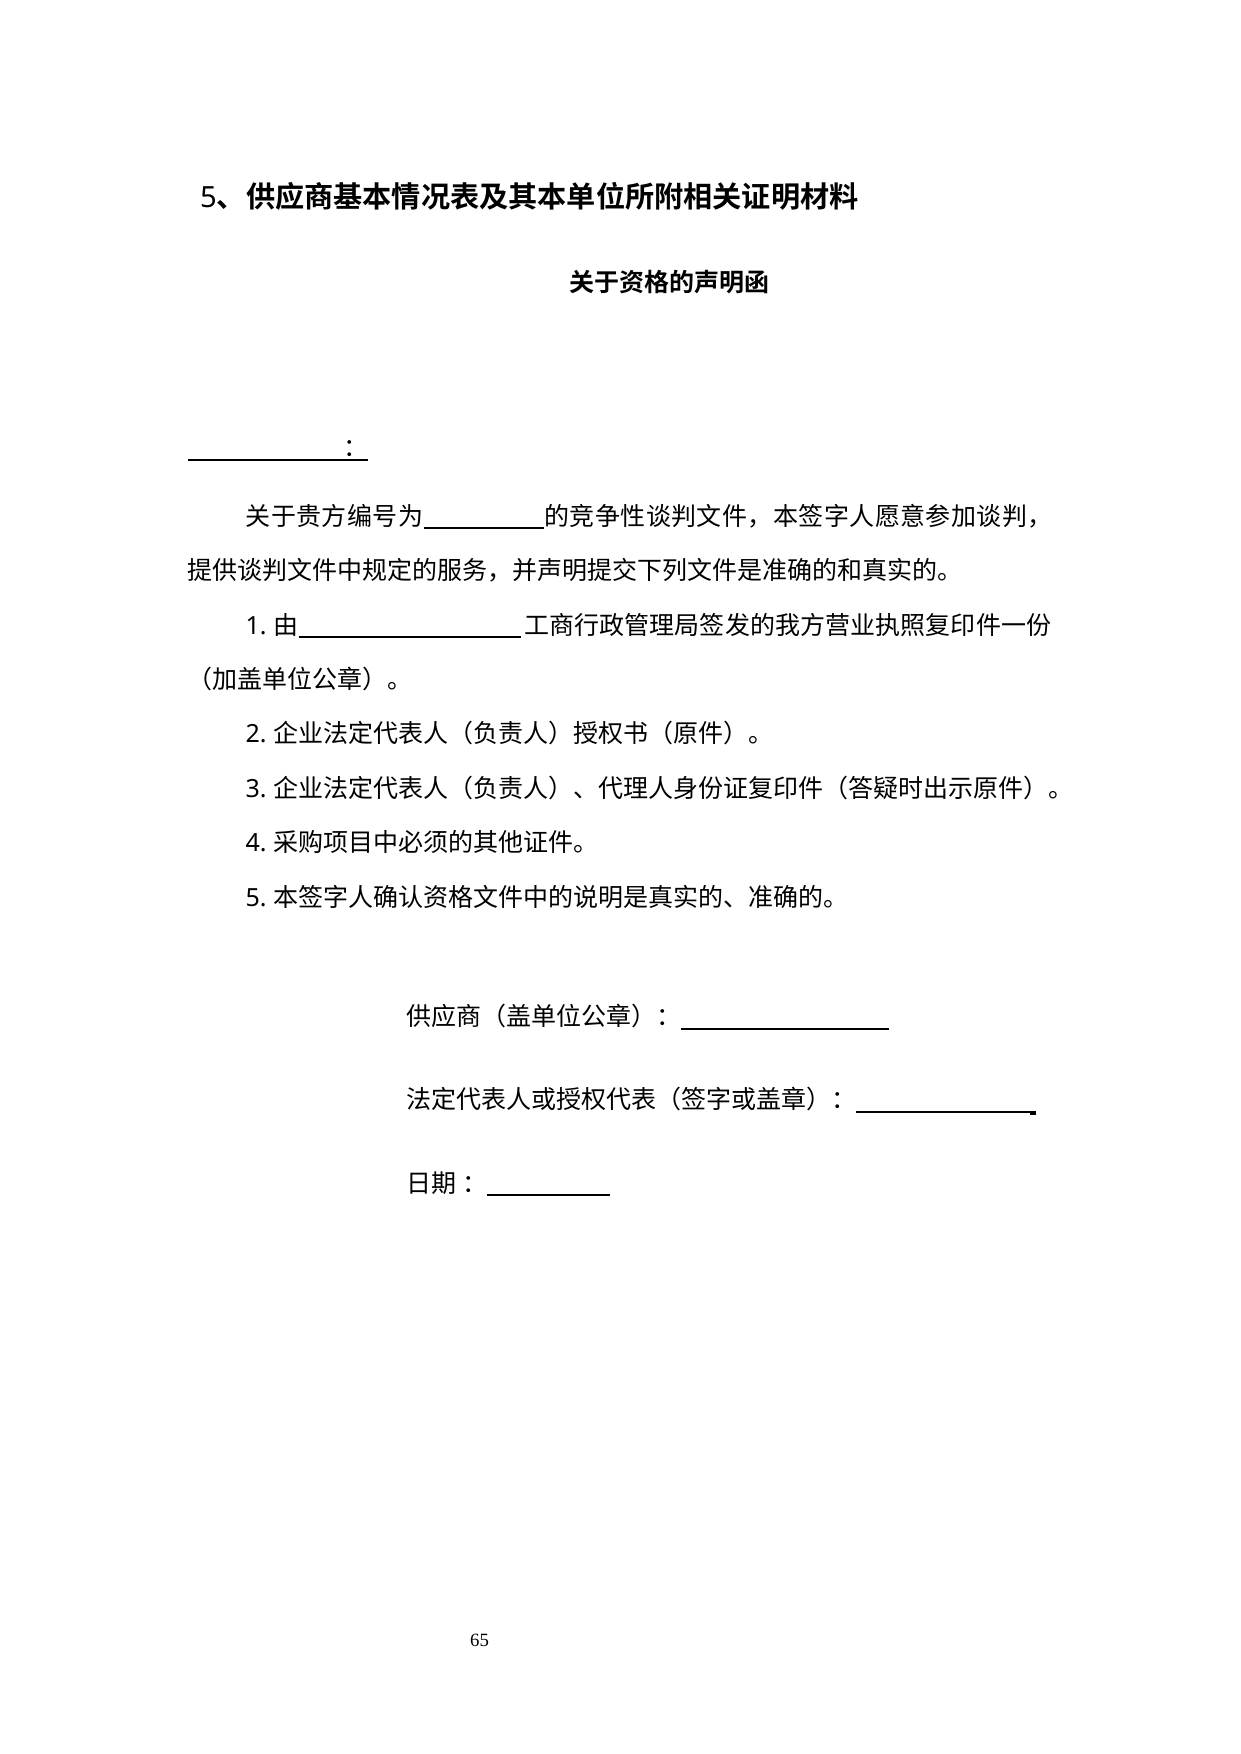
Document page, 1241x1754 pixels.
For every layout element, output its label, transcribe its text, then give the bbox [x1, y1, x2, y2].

text 关于资格的声明函 [187, 248, 1053, 313]
text 4. 采购项目中必须的其他证件。 [187, 823, 1053, 859]
text 5. 本签字人确认资格文件中的说明是真实的、准确的。 [187, 877, 1053, 913]
text 5、供应商基本情况表及其本单位所附相关证明材料 [187, 162, 1053, 227]
text 2. 企业法定代表人（负责人）授权书（原件）。 [187, 714, 1053, 750]
text 供应商（盖单位公章）： [362, 982, 1053, 1047]
text 关于贵方编号为 的竞争性谈判文件，本签字人愿意参加谈判，提供谈判文件中规定的服务，并声明提交下列文件是准确的和真实的。 [187, 496, 1053, 587]
text ： [187, 413, 1053, 478]
text 日期 ： [362, 1149, 1053, 1214]
text 1. 由 工商行政管理局签发的我方营业执照复印件一份（加盖单位公章）。 [187, 605, 1053, 696]
text 法定代表人或授权代表（签字或盖章）： [362, 1066, 1053, 1131]
text 3. 企业法定代表人（负责人）、代理人身份证复印件（答疑时出示原件）。 [187, 768, 1053, 804]
